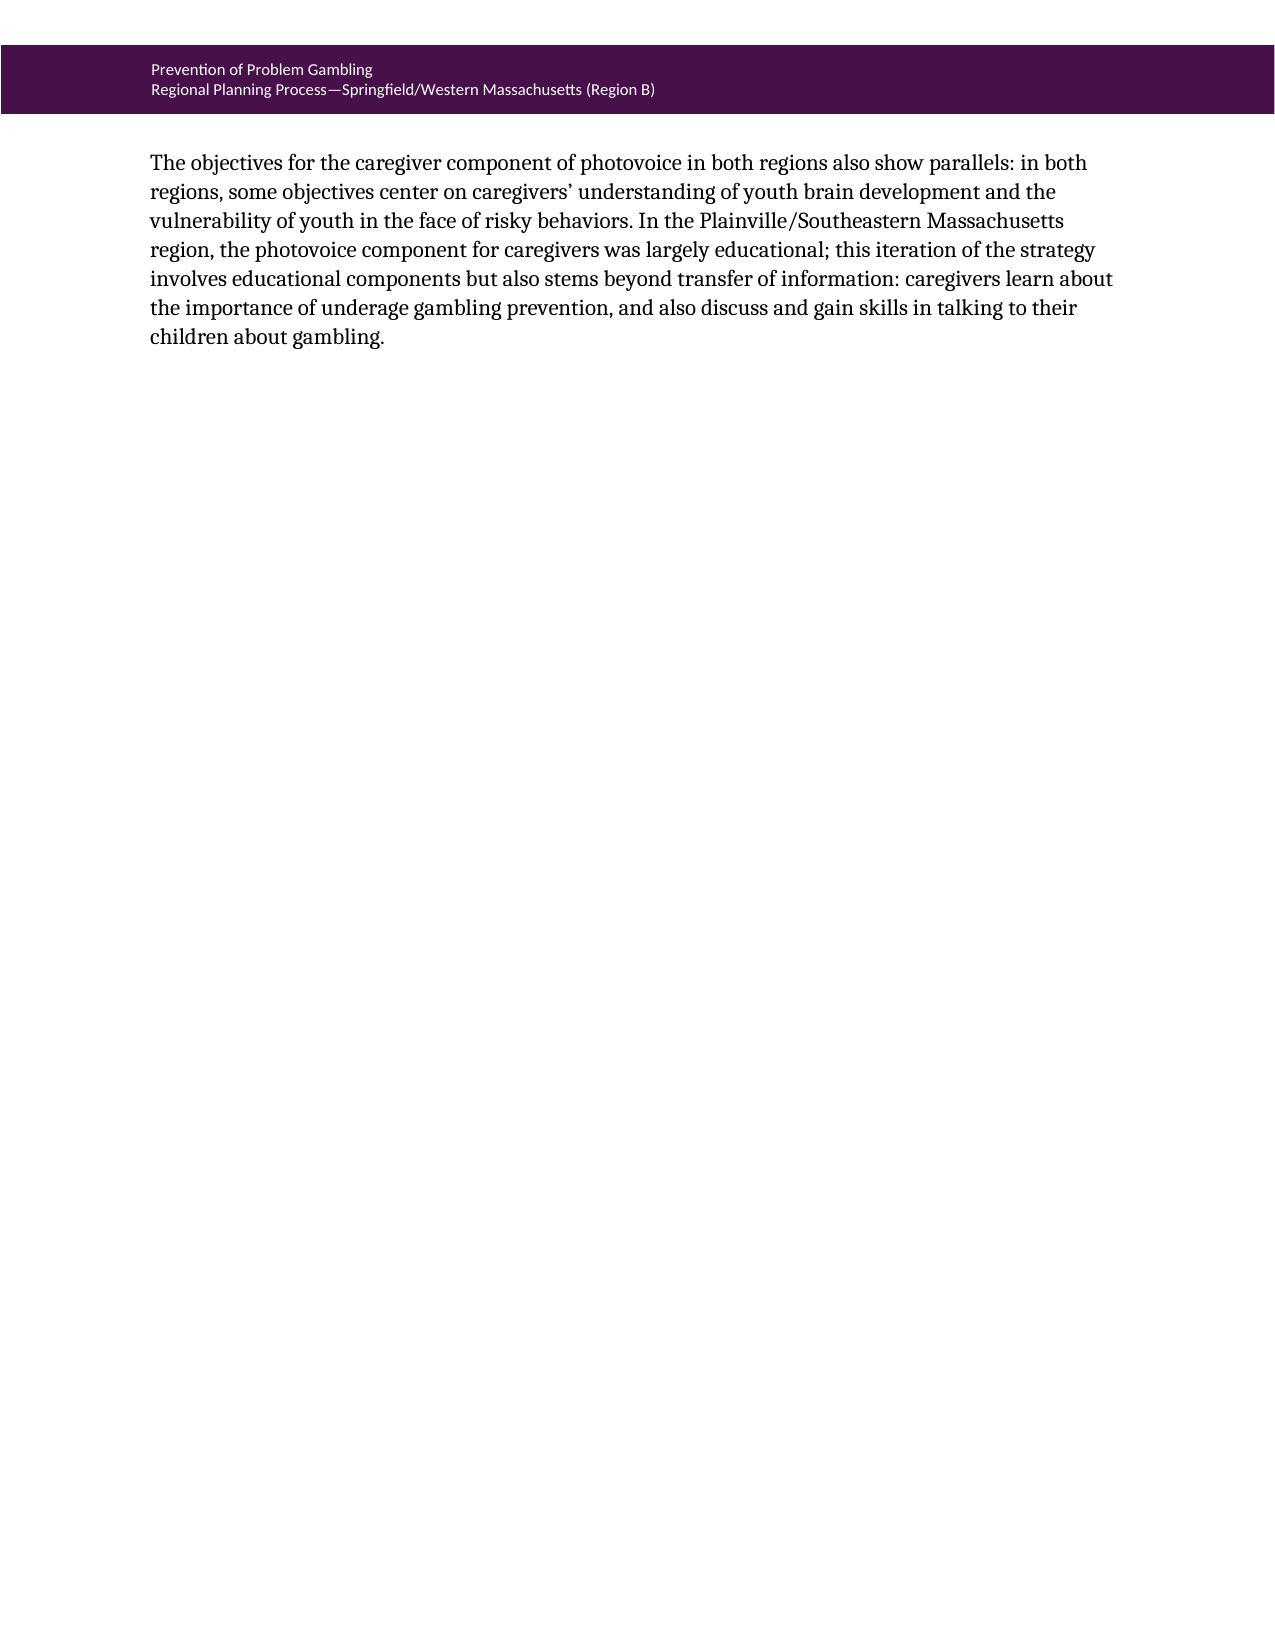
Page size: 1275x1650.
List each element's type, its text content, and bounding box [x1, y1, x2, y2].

text The objectives for the caregiver component of photovoice in both regions also show parallels: in both regions, some objectives center on caregivers’ understanding of youth brain development and the vulnerability of youth in the face of risky behaviors. In the Plainville/Southeastern Massachusetts region, the photovoice component for caregivers was largely educational; this iteration of the strategy involves educational components but also stems beyond transfer of information: caregivers learn about the importance of underage gambling prevention, and also discuss and gain skills in talking to their children about gambling. [150, 150, 1125, 350]
